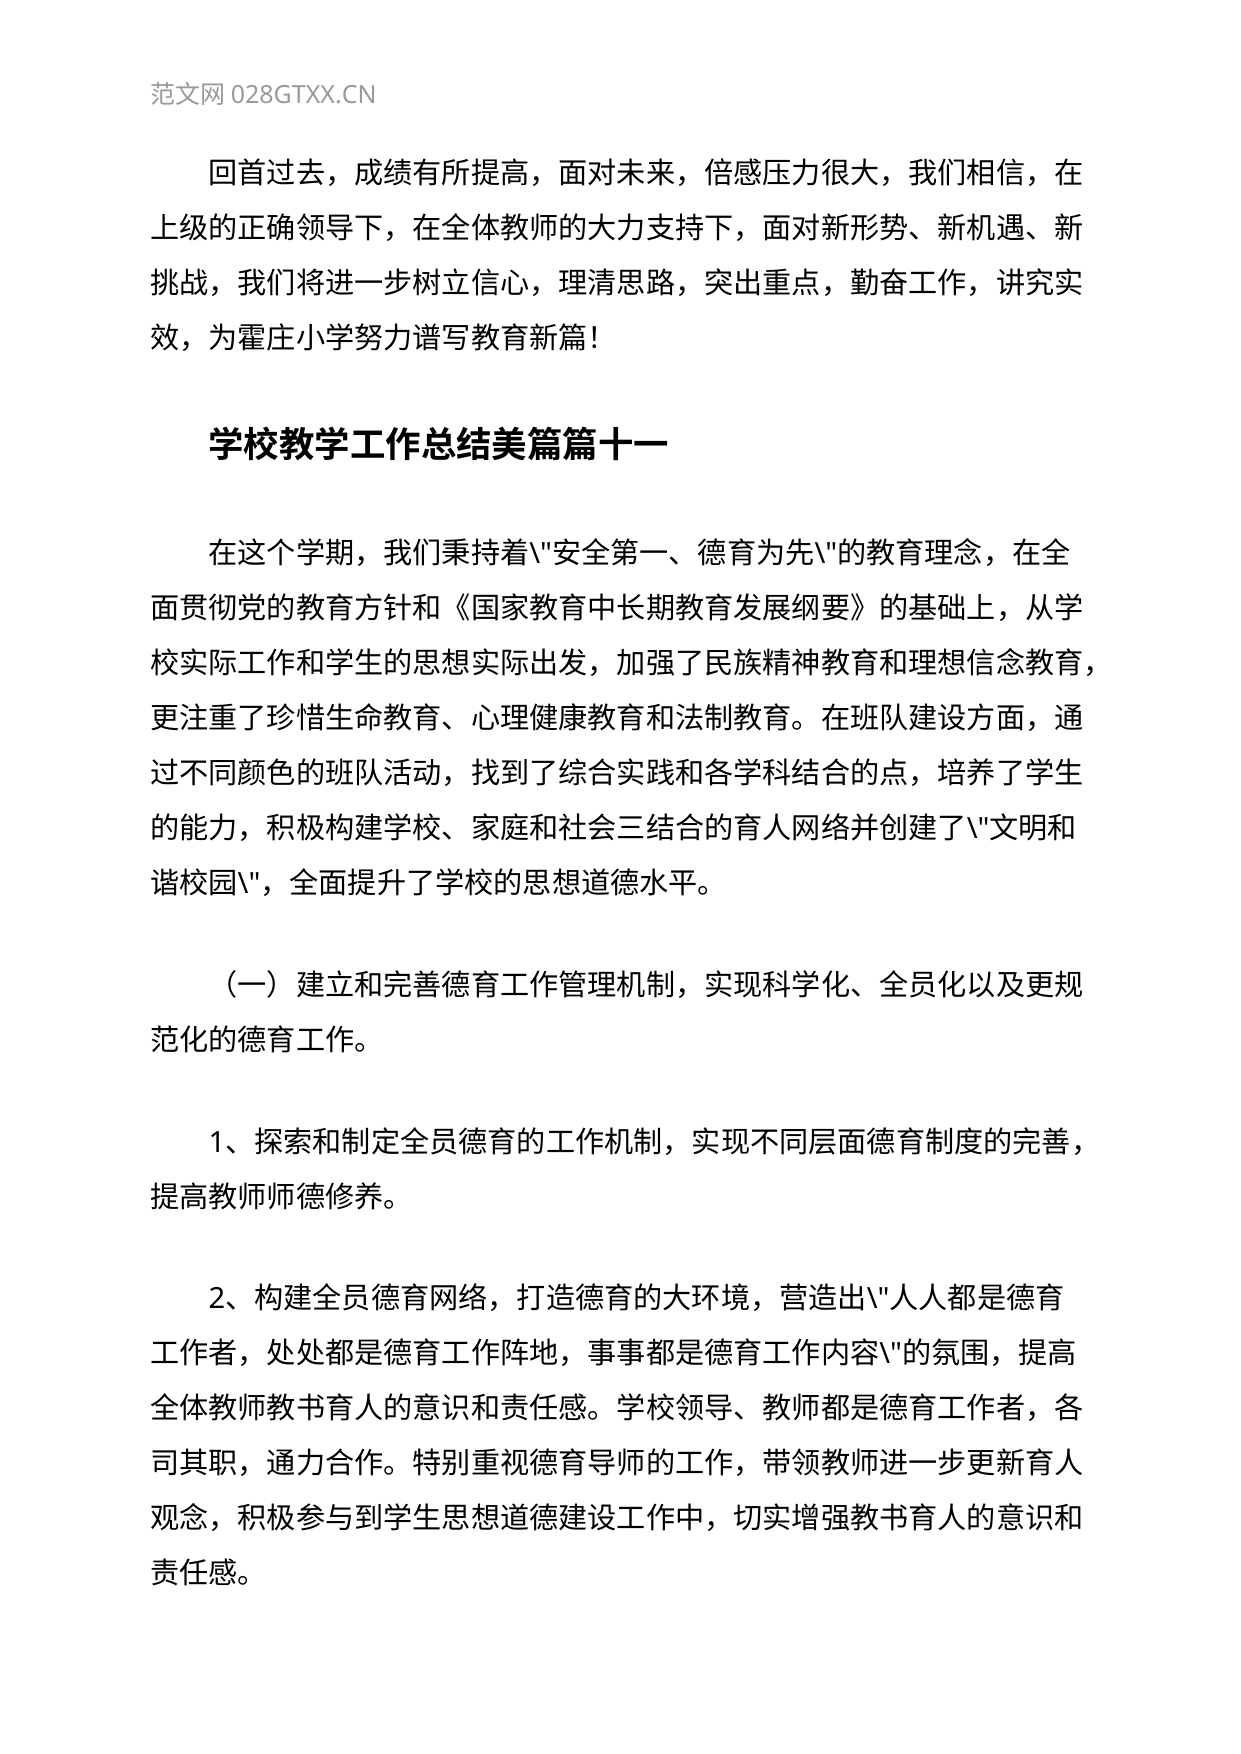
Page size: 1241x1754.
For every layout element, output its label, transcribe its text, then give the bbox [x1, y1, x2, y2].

text 2、构建全员德育网络，打造德育的大环境，营造出\"人人都是德育工作者，处处都是德育工作阵地，事事都是德育工作内容\"的氛围，提高全体教师教书育人的意识和责任感。学校领导、教师都是德育工作者，各司其职，通力合作。特别重视德育导师的工作，带领教师进一步更新育人观念，积极参与到学生思想道德建设工作中，切实增强教书育人的意识和责任感。 [150, 1275, 1090, 1592]
text 回首过去，成绩有所提高，面对未来，倍感压力很大，我们相信，在上级的正确领导下，在全体教师的大力支持下，面对新形势、新机遇、新挑战，我们将进一步树立信心，理清思路，突出重点，勤奋工作，讲究实效，为霍庄小学努力谱写教育新篇！ [150, 150, 1090, 357]
text （一）建立和完善德育工作管理机制，实现科学化、全员化以及更规范化的德育工作。 [150, 961, 1090, 1059]
text 学校教学工作总结美篇篇十一 [150, 416, 1090, 468]
text 1、探索和制定全员德育的工作机制，实现不同层面德育制度的完善，提高教师师德修养。 [150, 1118, 1090, 1215]
text 在这个学期，我们秉持着\"安全第一、德育为先\"的教育理念，在全面贯彻党的教育方针和《国家教育中长期教育发展纲要》的基础上，从学校实际工作和学生的思想实际出发，加强了民族精神教育和理想信念教育，更注重了珍惜生命教育、心理健康教育和法制教育。在班队建设方面，通过不同颜色的班队活动，找到了综合实践和各学科结合的点，培养了学生的能力，积极构建学校、家庭和社会三结合的育人网络并创建了\"文明和谐校园\"，全面提升了学校的思想道德水平。 [150, 530, 1090, 902]
